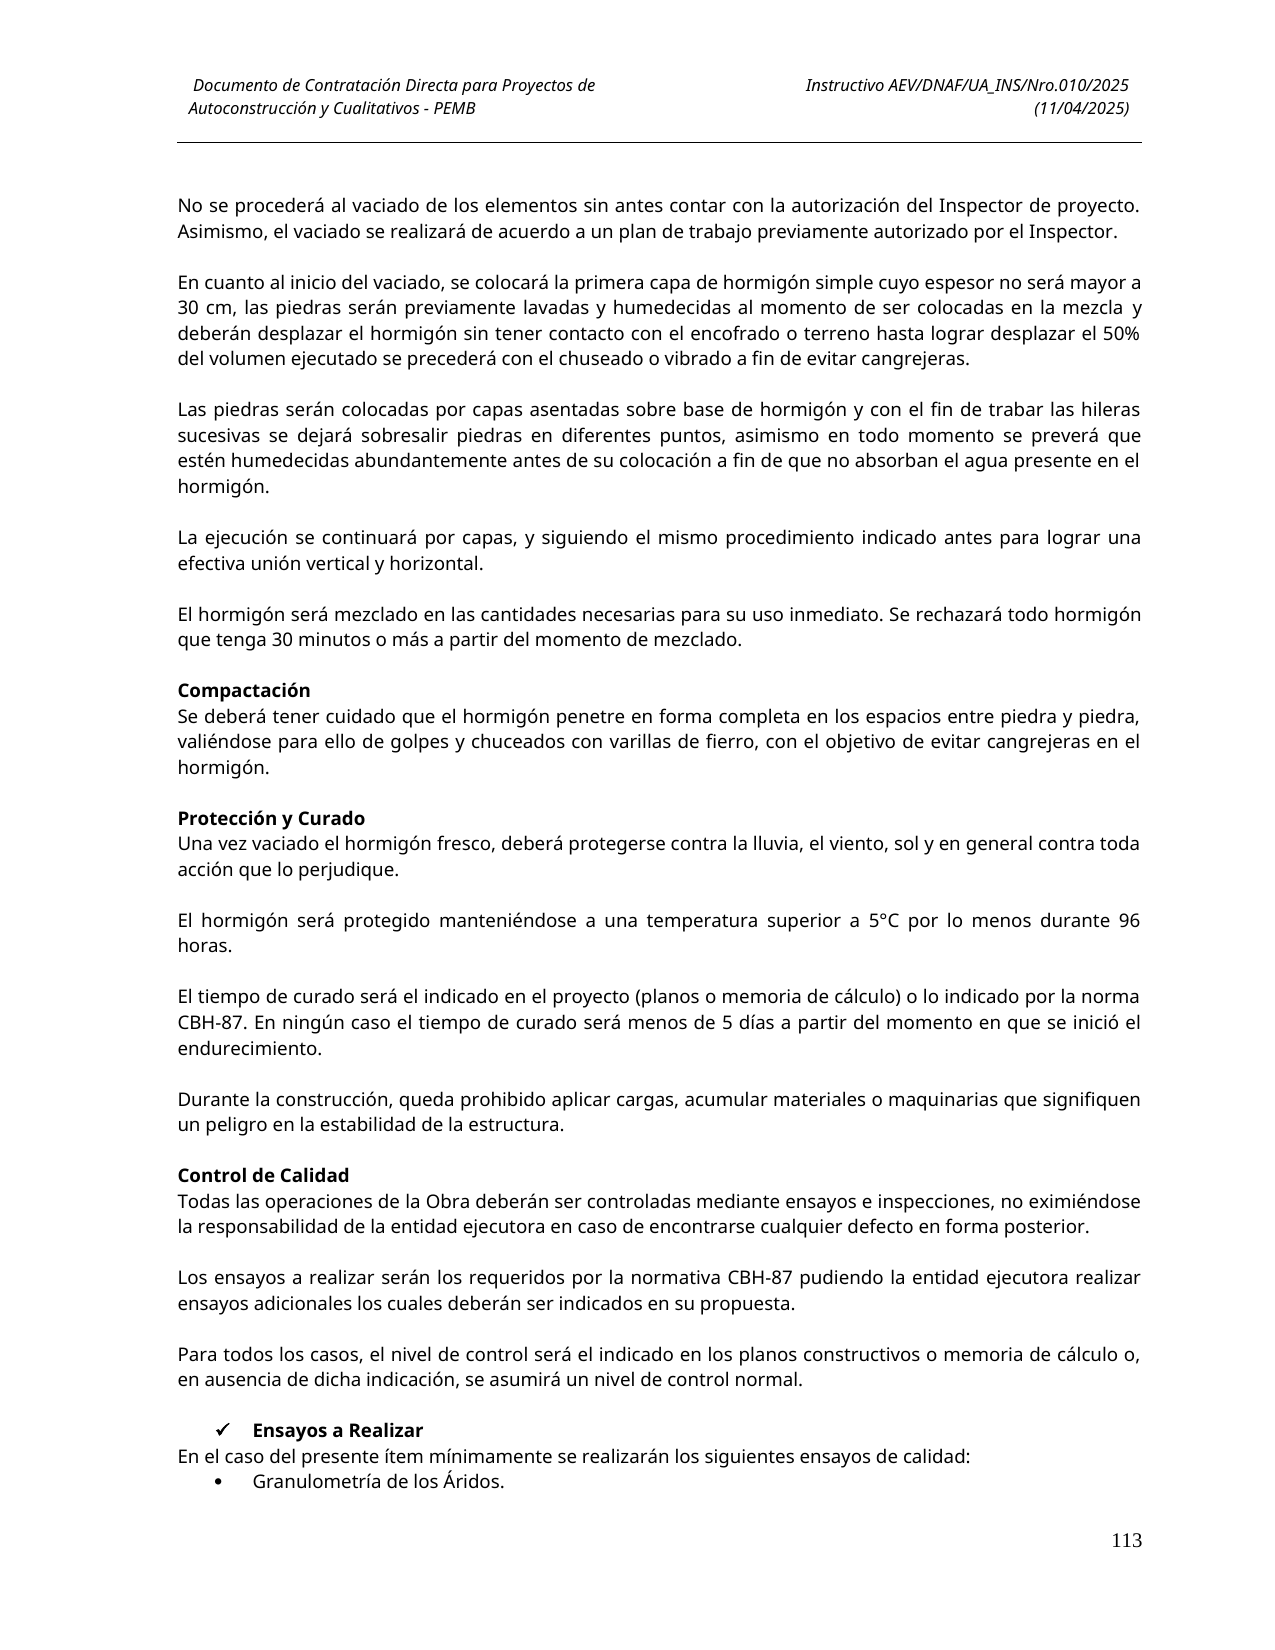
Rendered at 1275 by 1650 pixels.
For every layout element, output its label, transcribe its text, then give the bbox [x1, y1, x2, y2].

list Ensayos a Realizar [215, 1418, 1142, 1443]
text La ejecución se continuará por capas, y siguiendo el mismo procedimiento indicado antes para lograr una efectiva unión vertical y horizontal. [177, 524, 1142, 575]
text El hormigón será mezclado en las cantidades necesarias para su uso inmediato. Se rechazará todo hormigón que tenga 30 minutos o más a partir del momento de mezclado. [177, 601, 1142, 652]
text No se procederá al vaciado de los elementos sin antes contar con la autorización del Inspector de proyecto. Asimismo, el vaciado se realizará de acuerdo a un plan de trabajo previamente autorizado por el Inspector. [177, 193, 1142, 244]
text El tiempo de curado será el indicado en el proyecto (planos o memoria de cálculo) o lo indicado por la norma CBH-87. En ningún caso el tiempo de curado será menos de 5 días a partir del momento en que se inició el endurecimiento. [177, 984, 1142, 1060]
text Protección y Curado [177, 805, 1142, 831]
text Las piedras serán colocadas por capas asentadas sobre base de hormigón y con el fin de trabar las hileras sucesivas se dejará sobresalir piedras en diferentes puntos, asimismo en todo momento se preverá que estén humedecidas abundantemente antes de su colocación a fin de que no absorban el agua presente en el hormigón. [177, 397, 1142, 499]
text Control de Calidad [177, 1162, 1142, 1188]
text Para todos los casos, el nivel de control será el indicado en los planos constructivos o memoria de cálculo o, en ausencia de dicha indicación, se asumirá un nivel de control normal. [177, 1341, 1142, 1392]
text Compactación [177, 677, 1142, 703]
text Durante la construcción, queda prohibido aplicar cargas, acumular materiales o maquinarias que signifiquen un peligro en la estabilidad de la estructura. [177, 1086, 1142, 1137]
text Los ensayos a realizar serán los requeridos por la normativa CBH-87 pudiendo la entidad ejecutora realizar ensayos adicionales los cuales deberán ser indicados en su propuesta. [177, 1264, 1142, 1316]
text Una vez vaciado el hormigón fresco, deberá protegerse contra la lluvia, el viento, sol y en general contra toda acción que lo perjudique. [177, 831, 1142, 882]
text Se deberá tener cuidado que el hormigón penetre en forma completa en los espacios entre piedra y piedra, valiéndose para ello de golpes y chuceados con varillas de fierro, con el objetivo de evitar cangrejeras en el hormigón. [177, 703, 1142, 779]
text En el caso del presente ítem mínimamente se realizarán los siguientes ensayos de calidad: [177, 1443, 1142, 1469]
text El hormigón será protegido manteniéndose a una temperatura superior a 5°C por lo menos durante 96 horas. [177, 907, 1142, 958]
text En cuanto al inicio del vaciado, se colocará la primera capa de hormigón simple cuyo espesor no será mayor a 30 cm, las piedras serán previamente lavadas y humedecidas al momento de ser colocadas en la mezcla y deberán desplazar el hormigón sin tener contacto con el encofrado o terreno hasta lograr desplazar el 50% del volumen ejecutado se precederá con el chuseado o vibrado a fin de evitar cangrejeras. [177, 269, 1142, 371]
text Todas las operaciones de la Obra deberán ser controladas mediante ensayos e inspecciones, no eximiéndose la responsabilidad de la entidad ejecutora en caso de encontrarse cualquier defecto en forma posterior. [177, 1188, 1142, 1239]
list Granulometría de los Áridos. [215, 1469, 1142, 1494]
